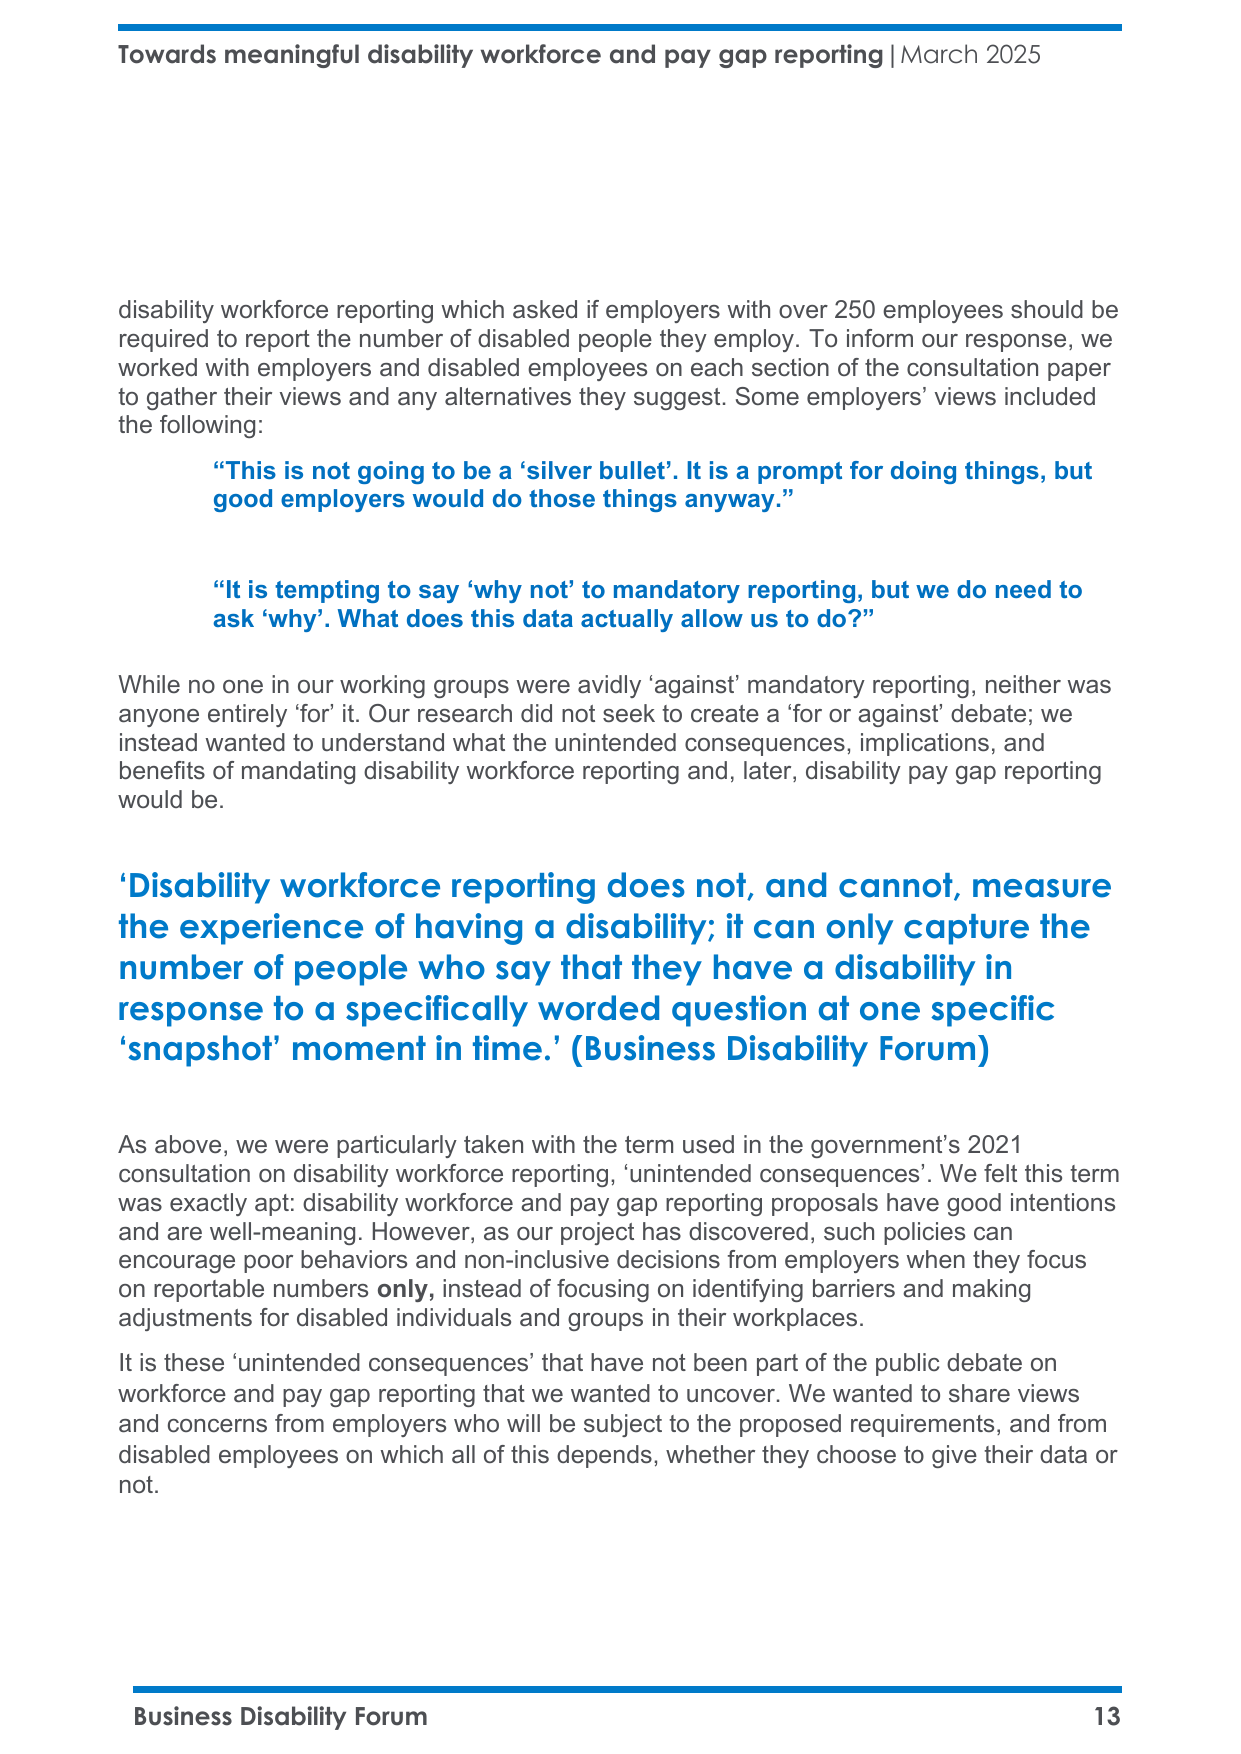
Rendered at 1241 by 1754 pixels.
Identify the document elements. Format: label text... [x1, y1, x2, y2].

text “It is tempting to say ‘why not’ to mandatory reporting, but we do need to ask ‘why’. What does this data actually allow us to do?” [213, 575, 1122, 633]
text As above, we were particularly taken with the term used in the government’s 2021 consultation on disability workforce reporting, ‘unintended consequences’. We felt this term was exactly apt: disability workforce and pay gap reporting proposals have good intentions and are well-meaning. However, as our project has discovered, such policies can encourage poor behaviors and non-inclusive decisions from employers when they focus on reportable numbers only, instead of focusing on identifying barriers and making adjustments for disabled individuals and groups in their workplaces. [118, 1131, 1122, 1332]
text While no one in our working groups were avidly ‘against’ mandatory reporting, neither was anyone entirely ‘for’ it. Our research did not seek to create a ‘for or against’ debate; we instead wanted to understand what the unintended consequences, implications, and benefits of mandating disability workforce reporting and, later, disability pay gap reporting would be. [118, 670, 1122, 814]
text ‘Disability workforce reporting does not, and cannot, measure the experience of having a disability; it can only capture the number of people who say that they have a disability in response to a specifically worded question at one specific ‘snapshot’ moment in time.’ (Business Disability Forum) [118, 864, 1122, 1068]
text “This is not going to be a ‘silver bullet’. It is a prompt for doing things, but good employers would do those things anyway.” [213, 456, 1122, 513]
text Our project began with the UK government’s consultation on workforce (rather than pay gap) reporting back in 2021. It has continued and evolved to include a focus on pay gap reporting which is likely to be brought in (or at least consulted on) imminently by the current government. In December 2021, the government published a consultation on disability workforce reporting which asked if employers with over 250 employees should be required to report the number of disabled people they employ.​ To inform our response, we worked with employers and disabled employees on each section of the consultation paper to gather their views and any alternatives they suggest. Some employers’ views included the following: [118, 295, 1122, 439]
text It is these ‘unintended consequences’ that have not been part of the public debate on workforce and pay gap reporting that we wanted to uncover. We wanted to share views and concerns from employers who will be subject to the proposed requirements, and from disabled employees on which all of this depends, whether they choose to give their data or not. [118, 1348, 1122, 1499]
